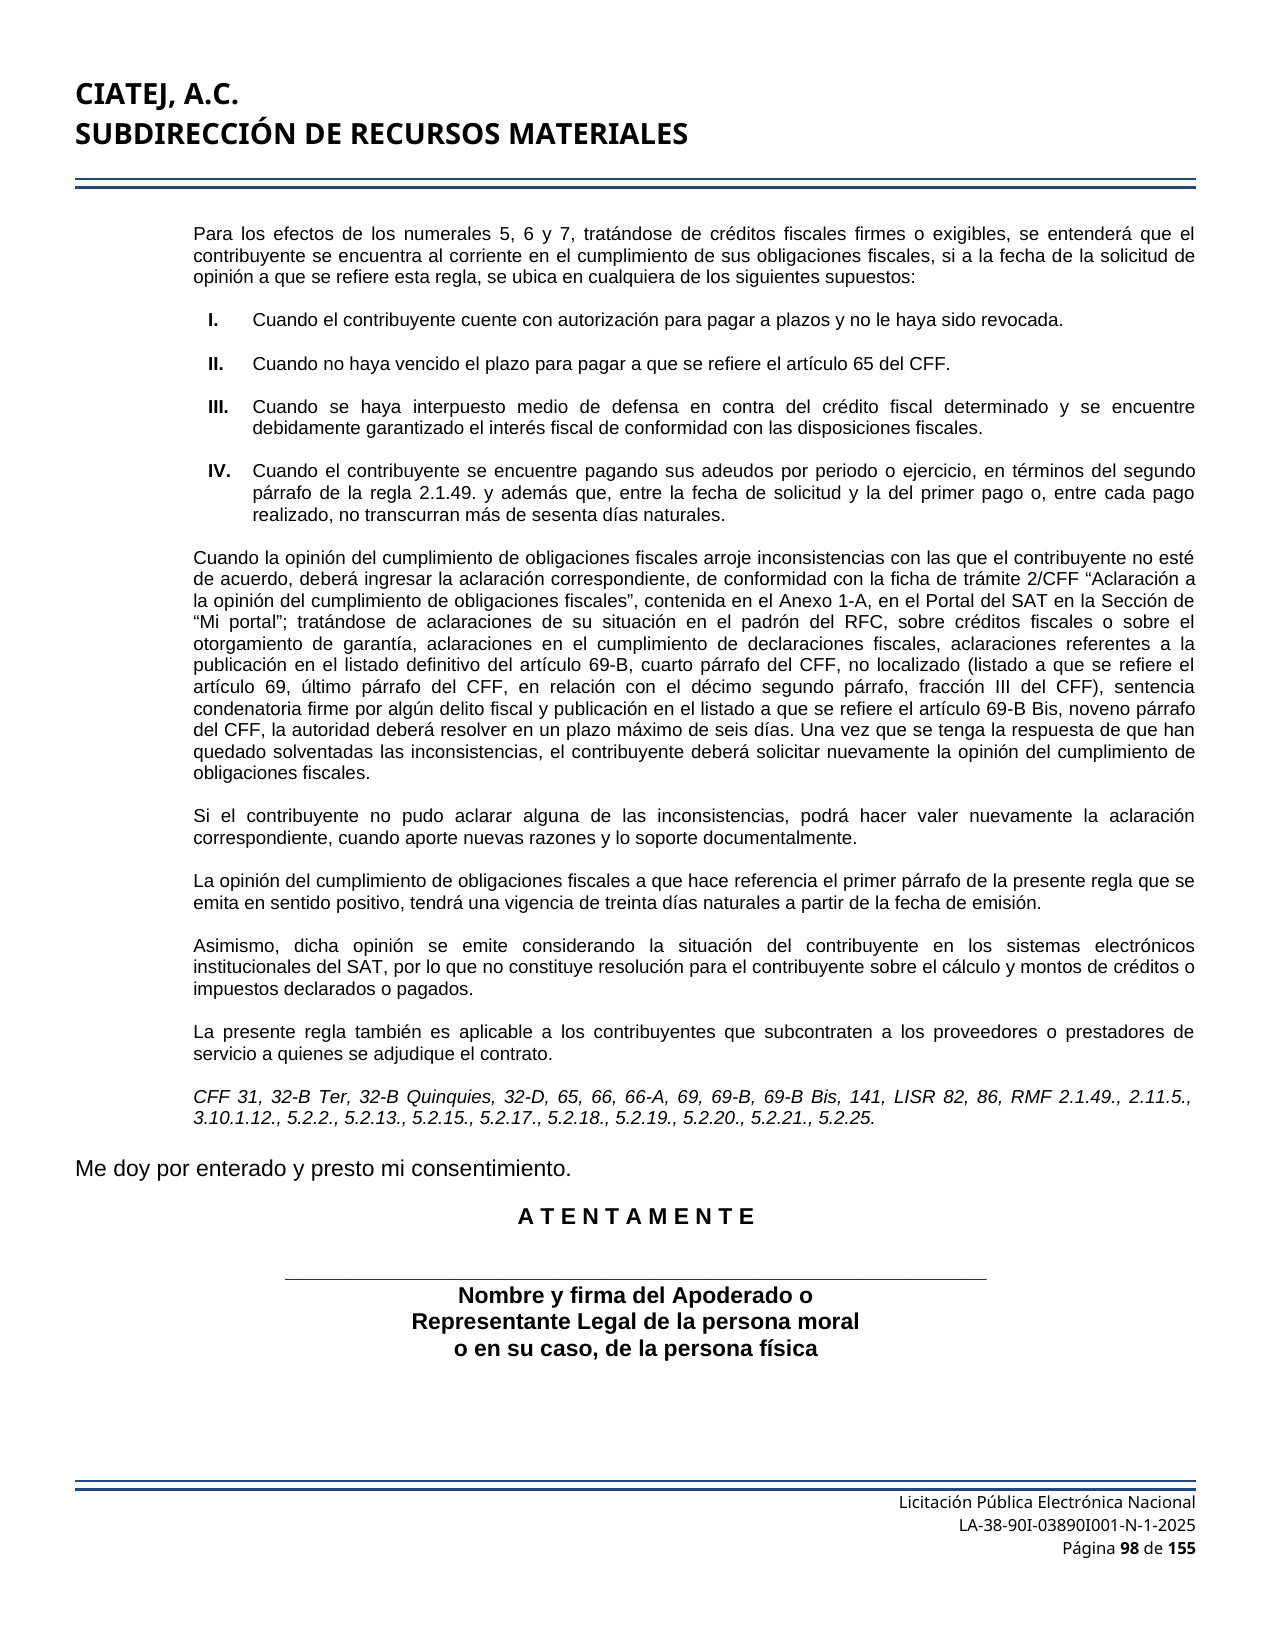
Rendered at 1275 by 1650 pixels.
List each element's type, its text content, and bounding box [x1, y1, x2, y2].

list Cuando el contribuyente cuente con autorización para pagar a plazos y no le haya sido revocada. [208, 309, 1196, 331]
text Para los efectos de los numerales 5, 6 y 7, tratándose de créditos fiscales firmes o exigibles, se entenderá que el contribuyente se encuentra al corriente en el cumplimiento de sus obligaciones fiscales, si a la fecha de la solicitud de opinión a que se refiere esta regla, se ubica en cualquiera de los siguientes supuestos: [193, 223, 1196, 288]
text Nombre y firma del Apoderado o [75, 1282, 1196, 1308]
text La presente regla también es aplicable a los contribuyentes que subcontraten a los proveedores o prestadores de servicio a quienes se adjudique el contrato. [193, 1021, 1196, 1064]
list Cuando el contribuyente se encuentre pagando sus adeudos por periodo o ejercicio, en términos del segundo párrafo de la regla 2.1.49. y además que, entre la fecha de solicitud y la del primer pago o, entre cada pago realizado, no transcurran más de sesenta días naturales. [208, 460, 1196, 525]
text o en su caso, de la persona física [75, 1335, 1196, 1361]
text La opinión del cumplimiento de obligaciones fiscales a que hace referencia el primer párrafo de la presente regla que se emita en sentido positivo, tendrá una vigencia de treinta días naturales a partir de la fecha de emisión. [193, 870, 1196, 913]
text Me doy por enterado y presto mi consentimiento. [75, 1155, 1196, 1181]
text _______________________________________________________ [75, 1256, 1196, 1282]
text CFF 31, 32-B Ter, 32-B Quinquies, 32-D, 65, 66, 66-A, 69, 69-B, 69-B Bis, 141, LISR 82, 86, RMF 2.1.49., 2.11.5., 3.10.1.12., 5.2.2., 5.2.13., 5.2.15., 5.2.17., 5.2.18., 5.2.19., 5.2.20., 5.2.21., 5.2.25. [193, 1086, 1196, 1129]
text Representante Legal de la persona moral [75, 1308, 1196, 1335]
text Si el contribuyente no pudo aclarar alguna de las inconsistencias, podrá hacer valer nuevamente la aclaración correspondiente, cuando aporte nuevas razones y lo soporte documentalmente. [193, 805, 1196, 848]
text Cuando la opinión del cumplimiento de obligaciones fiscales arroje inconsistencias con las que el contribuyente no esté de acuerdo, deberá ingresar la aclaración correspondiente, de conformidad con la ficha de trámite 2/CFF “Aclaración a la opinión del cumplimiento de obligaciones fiscales”, contenida en el Anexo 1-A, en el Portal del SAT en la Sección de “Mi portal”; tratándose de aclaraciones de su situación en el padrón del RFC, sobre créditos fiscales o sobre el otorgamiento de garantía, aclaraciones en el cumplimiento de declaraciones fiscales, aclaraciones referentes a la publicación en el listado definitivo del artículo 69-B, cuarto párrafo del CFF, no localizado (listado a que se refiere el artículo 69, último párrafo del CFF, en relación con el décimo segundo párrafo, fracción III del CFF), sentencia condenatoria firme por algún delito fiscal y publicación en el listado a que se refiere el artículo 69-B Bis, noveno párrafo del CFF, la autoridad deberá resolver en un plazo máximo de seis días. Una vez que se tenga la respuesta de que han quedado solventadas las inconsistencias, el contribuyente deberá solicitar nuevamente la opinión del cumplimiento de obligaciones fiscales. [193, 546, 1196, 784]
list Cuando no haya vencido el plazo para pagar a que se refiere el artículo 65 del CFF. [208, 352, 1196, 374]
text A T E N T A M E N T E [75, 1203, 1196, 1229]
list Cuando se haya interpuesto medio de defensa en contra del crédito fiscal determinado y se encuentre debidamente garantizado el interés fiscal de conformidad con las disposiciones fiscales. [208, 396, 1196, 439]
text Asimismo, dicha opinión se emite considerando la situación del contribuyente en los sistemas electrónicos institucionales del SAT, por lo que no constituye resolución para el contribuyente sobre el cálculo y montos de créditos o impuestos declarados o pagados. [193, 934, 1196, 999]
